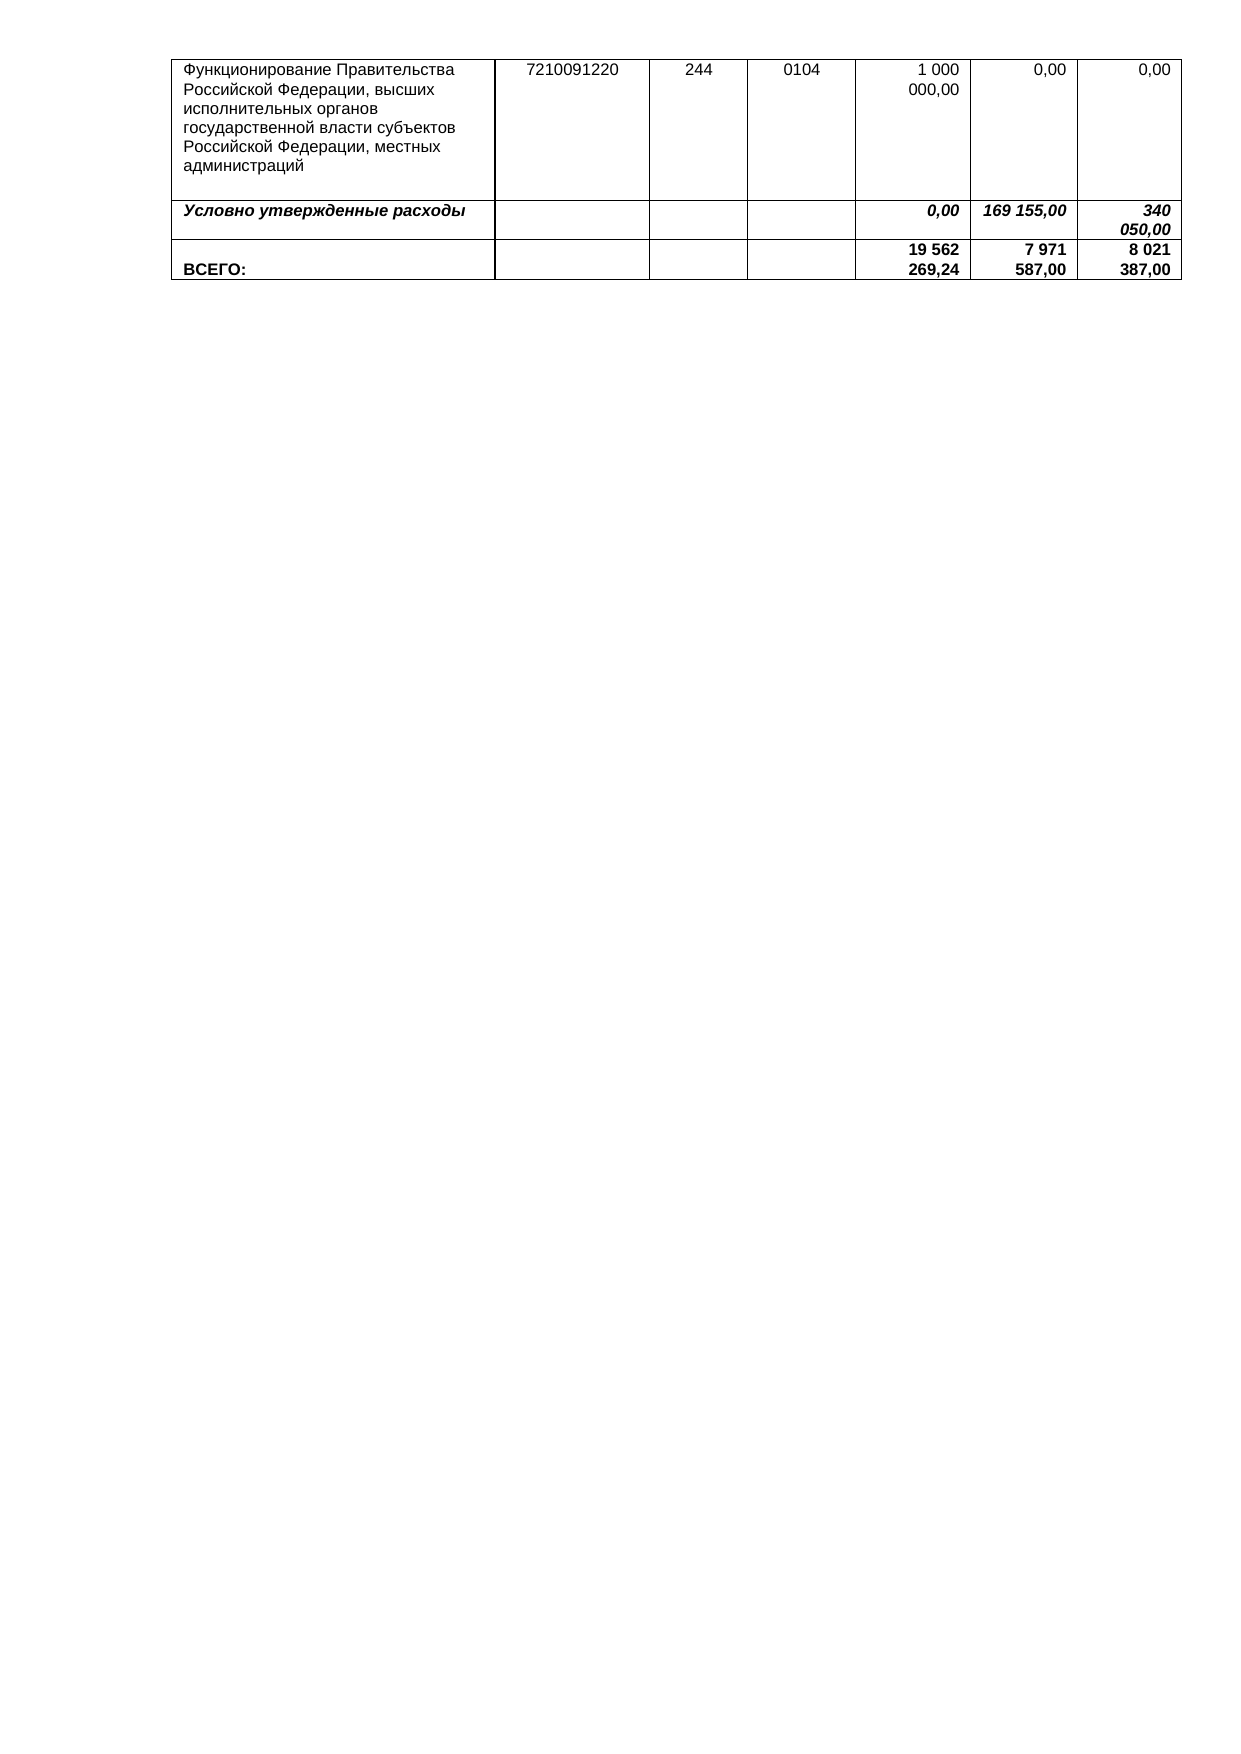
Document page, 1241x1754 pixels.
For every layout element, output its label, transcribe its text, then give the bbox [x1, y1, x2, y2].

table_cell [650, 201, 747, 239]
table_cell 19 562 269,24 [856, 240, 970, 278]
table_cell 7 971 587,00 [971, 240, 1077, 278]
table_cell 0,00 [971, 60, 1077, 200]
table_cell 0104 [748, 60, 855, 200]
table_cell 244 [650, 60, 747, 200]
table_cell [496, 240, 649, 278]
table_cell 7210091220 [496, 60, 649, 200]
table_cell 169 155,00 [971, 201, 1077, 239]
table_cell 0,00 [1078, 60, 1181, 200]
table_cell [496, 201, 649, 239]
table_cell 340 050,00 [1078, 201, 1181, 239]
table_cell [748, 240, 855, 278]
table_cell [748, 201, 855, 239]
table_cell ВСЕГО: [172, 240, 494, 278]
table_cell 1 000 000,00 [856, 60, 970, 200]
table_cell 0,00 [856, 201, 970, 239]
table_cell [650, 240, 747, 278]
table_cell 8 021 387,00 [1078, 240, 1181, 278]
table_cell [172, 60, 494, 200]
table_cell Условно утвержденные расходы [172, 201, 494, 239]
